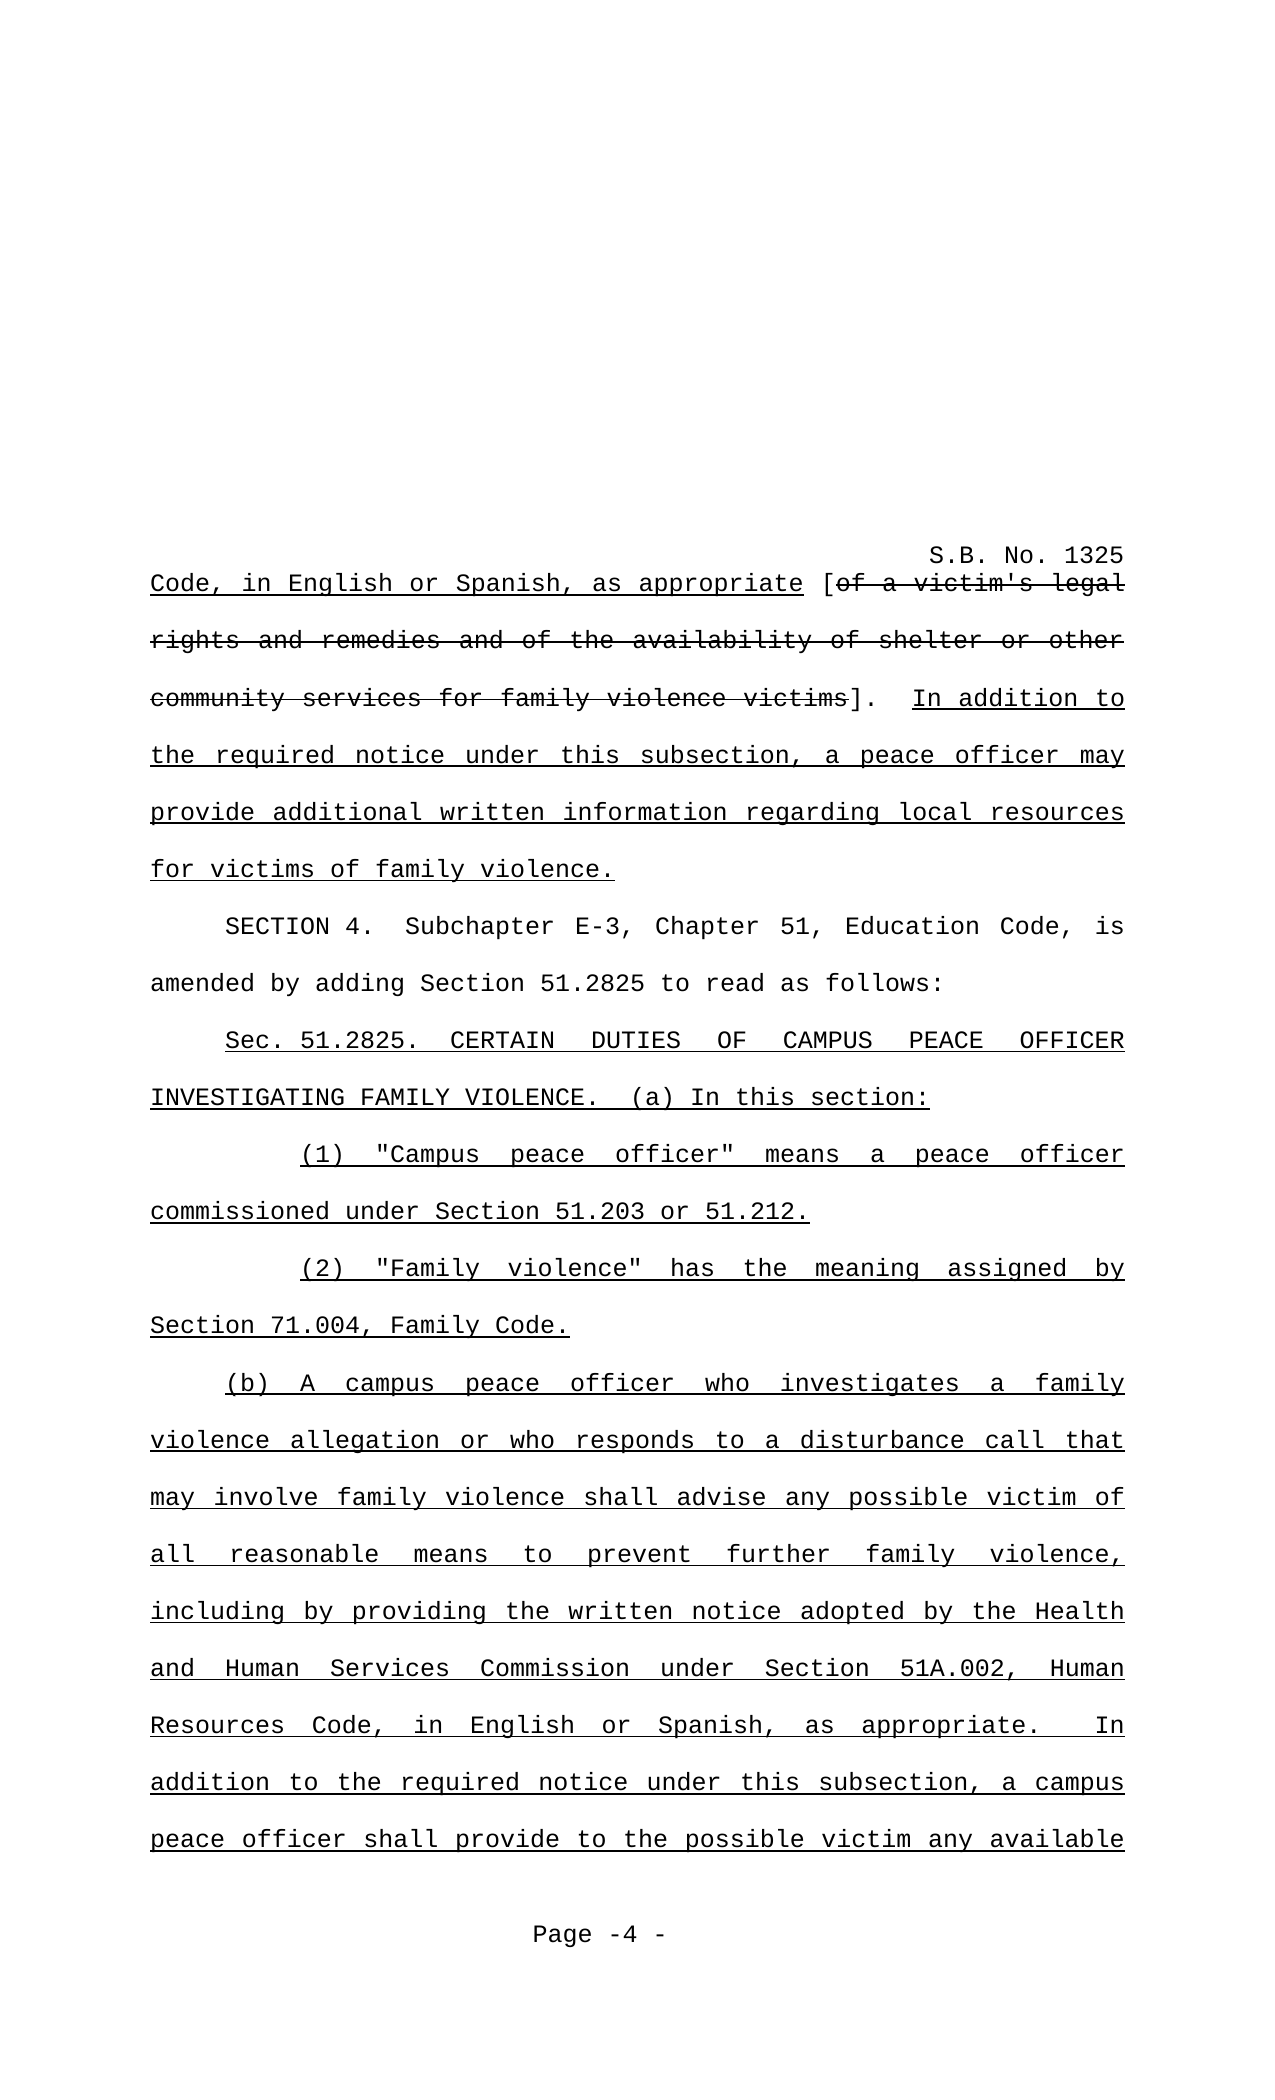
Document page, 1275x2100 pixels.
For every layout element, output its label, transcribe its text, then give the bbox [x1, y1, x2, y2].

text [150, 1795, 1125, 1850]
text SECTION 4. Subchapter E-3, Chapter 51, Education Code, is amended by adding Section 51.2825 to read as follows: [150, 913, 1125, 999]
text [150, 571, 1125, 765]
text (1) "Campus peace officer" means a peace officer commissioned under Section 51.203 or 51.212. [150, 1142, 1125, 1227]
text (2) "Family violence" has the meaning assigned by Section 71.004, Family Code. [150, 1256, 1125, 1341]
text Sec. 51.2825. CERTAIN DUTIES OF CAMPUS PEACE OFFICER INVESTIGATING FAMILY VIOLENCE. (a) In this section: [150, 1027, 1125, 1113]
